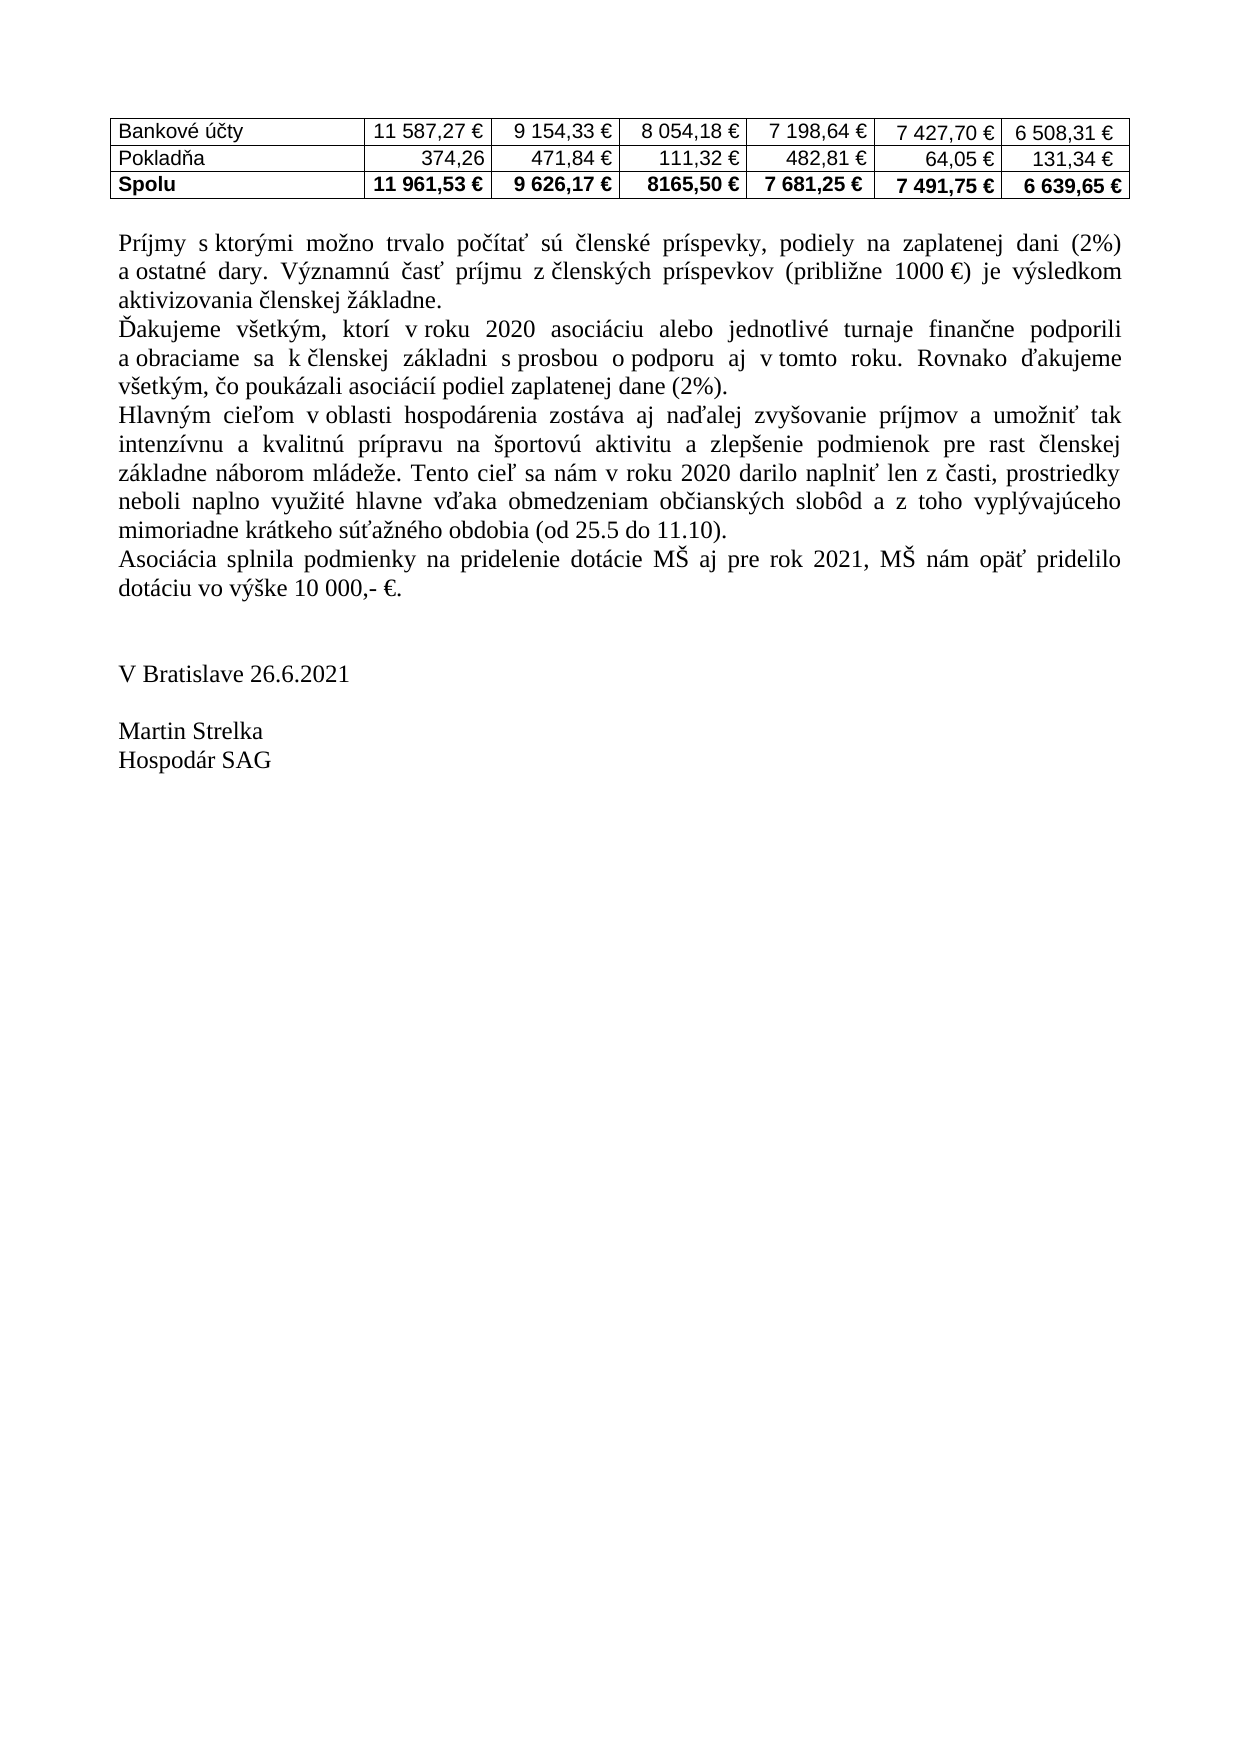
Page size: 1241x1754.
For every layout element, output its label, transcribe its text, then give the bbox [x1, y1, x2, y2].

table_cell 64,05 € [875, 146, 1001, 171]
table_cell 482,81 € [747, 146, 874, 171]
text Asociácia splnila podmienky na pridelenie dotácie MŠ aj pre rok 2021, MŠ nám opäť pridelilo dotáciu vo výške 10 000,- €. [118, 544, 1122, 601]
table_cell 9 154,33 € [492, 119, 619, 145]
table_cell 8165,50 € [620, 172, 746, 198]
table_cell 11 961,53 € [365, 172, 491, 198]
text V Bratislave 26.6.2021 [118, 659, 1122, 688]
table_cell 7 681,25 € [747, 172, 874, 198]
table_cell 7 491,75 € [875, 172, 1001, 198]
table_cell 9 626,17 € [492, 172, 619, 198]
table_cell 131,34 € [1002, 146, 1129, 171]
text Martin Strelka [118, 716, 1122, 745]
table_cell 7 427,70 € [875, 119, 1001, 145]
table_cell Bankové účty [111, 119, 364, 145]
table_cell 471,84 € [492, 146, 619, 171]
text Ďakujeme všetkým, ktorí v roku 2020 asociáciu alebo jednotlivé turnaje finančne podporili a obraciame sa k členskej základni s prosbou o podporu aj v tomto roku. Rovnako ďakujeme všetkým, čo poukázali asociácií podiel zaplatenej dane (2%). [118, 314, 1122, 400]
text Hospodár SAG [118, 745, 1122, 774]
table_cell Pokladňa [111, 146, 364, 171]
text Hlavným cieľom v oblasti hospodárenia zostáva aj naďalej zvyšovanie príjmov a umožniť tak intenzívnu a kvalitnú prípravu na športovú aktivitu a zlepšenie podmienok pre rast členskej základne náborom mládeže. Tento cieľ sa nám v roku 2020 darilo naplniť len z časti, prostriedky neboli naplno využité hlavne vďaka obmedzeniam občianských slobôd a z toho vyplývajúceho mimoriadne krátkeho súťažného obdobia (od 25.5 do 11.10). [118, 400, 1122, 544]
table_cell 6 639,65 € [1002, 172, 1129, 198]
text Príjmy s ktorými možno trvalo počítať sú členské príspevky, podiely na zaplatenej dani (2%) a ostatné dary. Významnú časť príjmu z členských príspevkov (približne 1000 €) je výsledkom aktivizovania členskej žákladne. [118, 228, 1122, 314]
table_cell 6 508,31 € [1002, 119, 1129, 145]
table_cell 8 054,18 € [620, 119, 746, 145]
table_cell 7 198,64 € [747, 119, 874, 145]
table_cell 111,32 € [620, 146, 746, 171]
table_cell 11 587,27 € [365, 119, 491, 145]
table_cell 374,26 [365, 146, 491, 171]
table_cell Spolu [111, 172, 364, 198]
